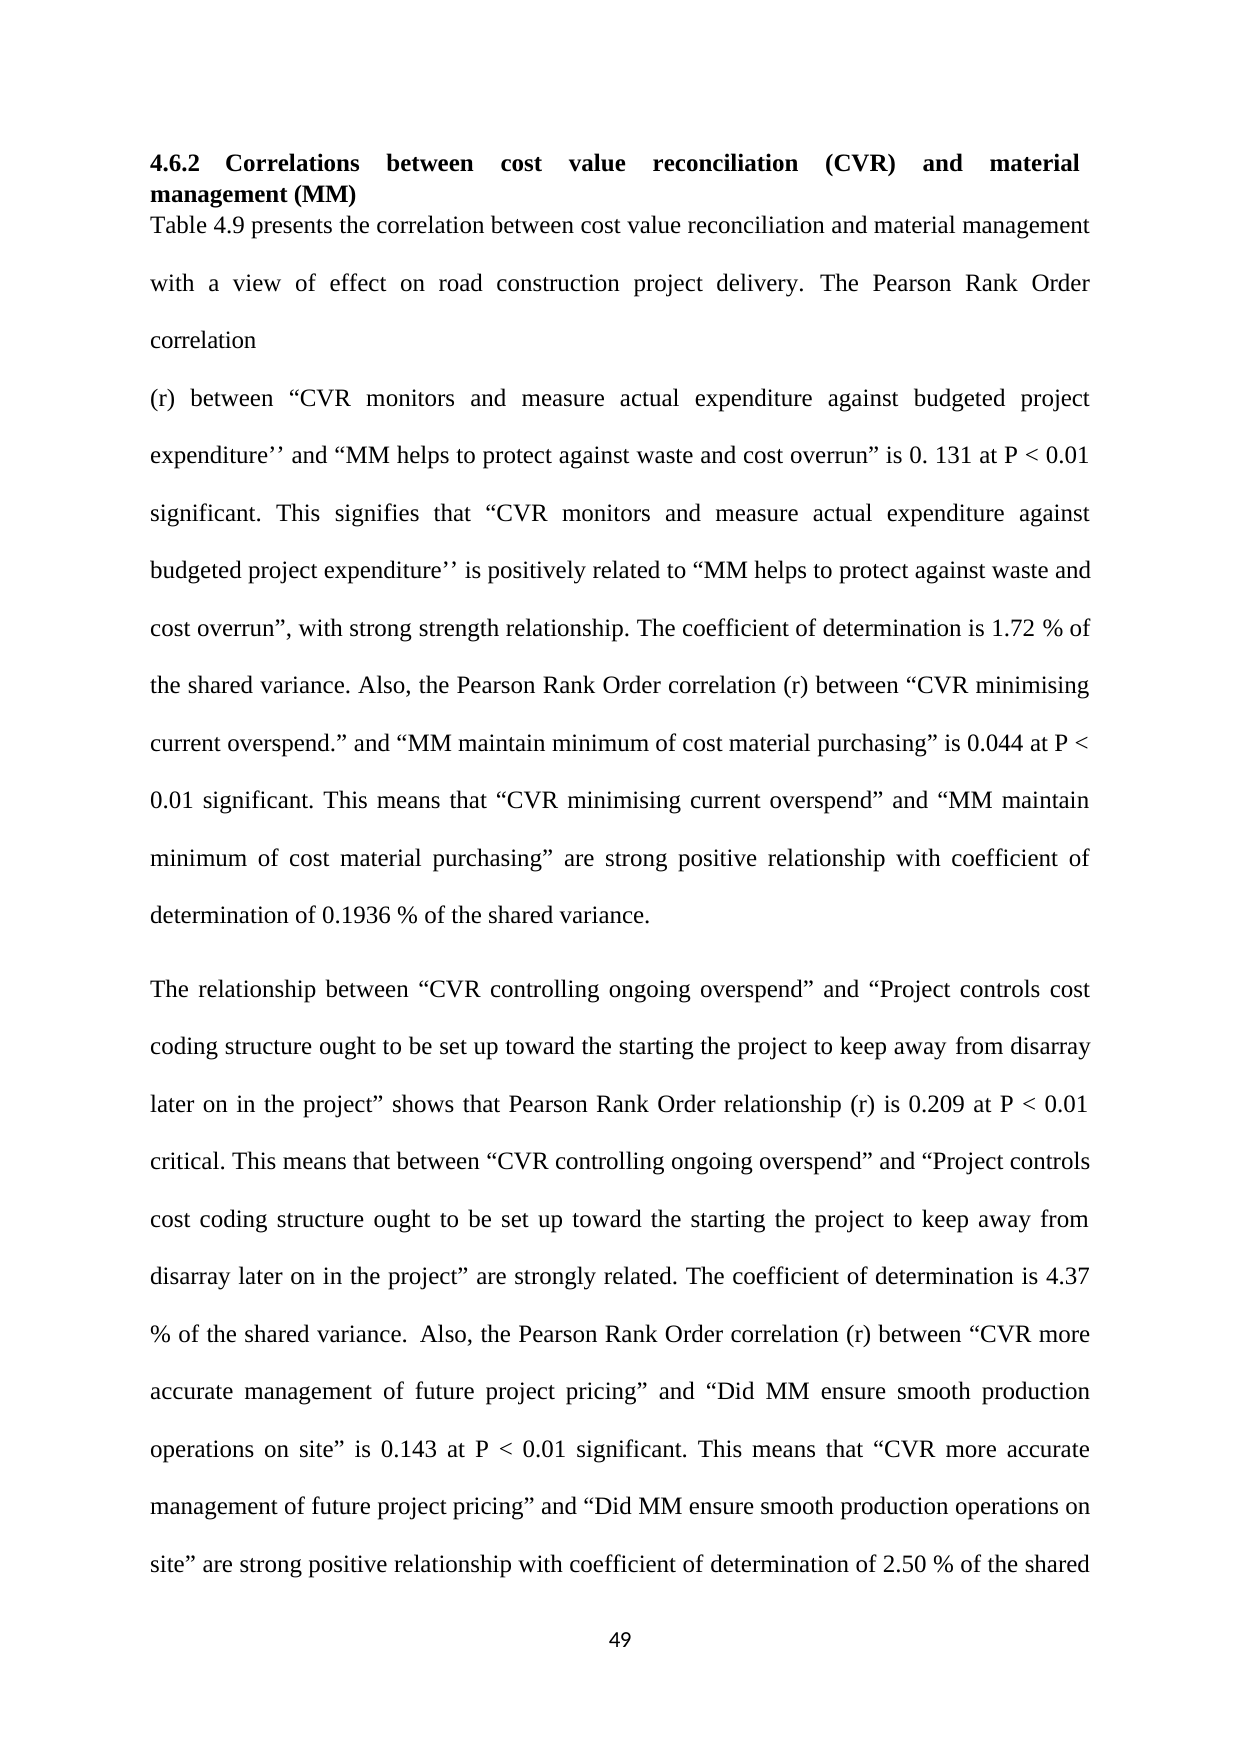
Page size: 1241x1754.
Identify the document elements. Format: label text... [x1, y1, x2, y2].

text 0.01 significant. This means that “CVR minimising current overspend” and “MM maintain minimum of cost material purchasing” are strong positive relationship with coefficient of determination of 0.1936 % of the shared variance. [150, 785, 1090, 929]
text Table 4.9 presents the correlation between cost value reconciliation and material management with a view of effect on road construction project delivery. The Pearson Rank Order correlation [150, 210, 1090, 354]
text (r) between “CVR monitors and measure actual expenditure against budgeted project expenditure’’ and “MM helps to protect against waste and cost overrun” is 0. 131 at P ˂ 0.01 significant. This signifies that “CVR monitors and measure actual expenditure against budgeted project expenditure’’ is positively related to “MM helps to protect against waste and cost overrun”, with strong strength relationship. The coefficient of determination is 1.72 % of the shared variance. Also, the Pearson Rank Order correlation (r) between “CVR minimising current overspend.” and “MM maintain minimum of cost material purchasing” is 0.044 at P ˂ [150, 383, 1091, 756]
list Correlations between cost value reconciliation (CVR) and material management (MM) [150, 148, 1080, 208]
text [150, 974, 1091, 1577]
